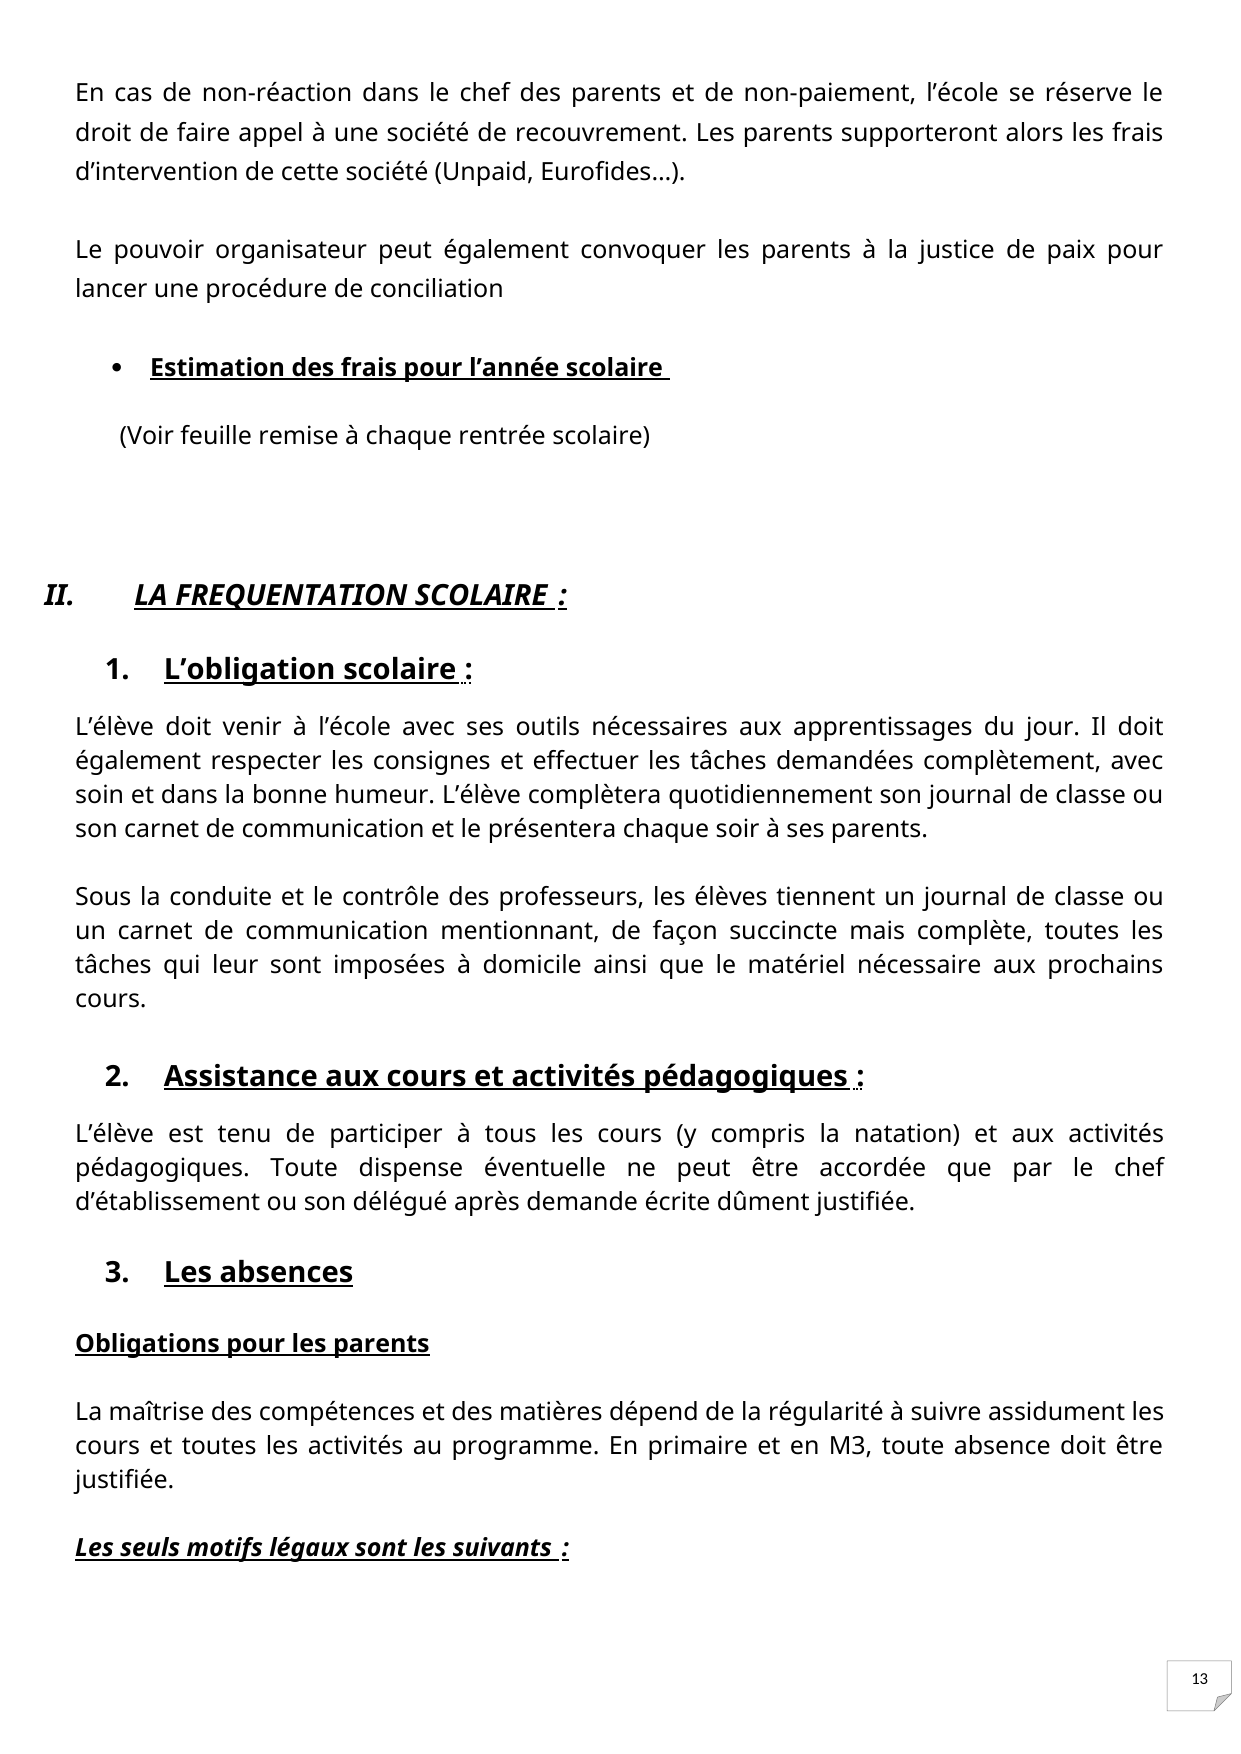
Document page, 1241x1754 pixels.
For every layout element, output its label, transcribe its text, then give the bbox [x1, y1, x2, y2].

list Estimation des frais pour l’année scolaire [112, 349, 1165, 383]
list LA FREQUENTATION SCOLAIRE : [75, 574, 1165, 614]
text Obligations pour les parents [75, 1325, 1165, 1359]
text Les seuls motifs légaux sont les suivants : [75, 1530, 1165, 1564]
text L’élève est tenu de participer à tous les cours (y compris la natation) et aux activités pédagogiques. Toute dispense éventuelle ne peut être accordée que par le chef d’établissement ou son délégué après demande écrite dûment justifiée. [75, 1115, 1165, 1218]
list L’obligation scolaire : [104, 648, 1165, 688]
text En cas de non-réaction dans le chef des parents et de non-paiement, l’école se réserve le droit de faire appel à une société de recouvrement. Les parents supporteront alors les frais d’intervention de cette société (Unpaid, Eurofides…). [75, 75, 1165, 187]
text Le pouvoir organisateur peut également convoquer les parents à la justice de paix pour lancer une procédure de conciliation [75, 232, 1165, 305]
text L’élève doit venir à l’école avec ses outils nécessaires aux apprentissages du jour. Il doit également respecter les consignes et effectuer les tâches demandées complètement, avec soin et dans la bonne humeur. L’élève complètera quotidiennement son journal de classe ou son carnet de communication et le présentera chaque soir à ses parents. [75, 709, 1165, 845]
text (Voir feuille remise à chaque rentrée scolaire) [119, 417, 1165, 451]
text Sous la conduite et le contrôle des professeurs, les élèves tiennent un journal de classe ou un carnet de communication mentionnant, de façon succincte mais complète, toutes les tâches qui leur sont imposées à domicile ainsi que le matériel nécessaire aux prochains cours. [75, 879, 1165, 1015]
list Assistance aux cours et activités pédagogiques : [104, 1055, 1165, 1094]
list Les absences [104, 1252, 1165, 1291]
text La maîtrise des compétences et des matières dépend de la régularité à suivre assidument les cours et toutes les activités au programme. En primaire et en M3, toute absence doit être justifiée. [75, 1393, 1165, 1496]
